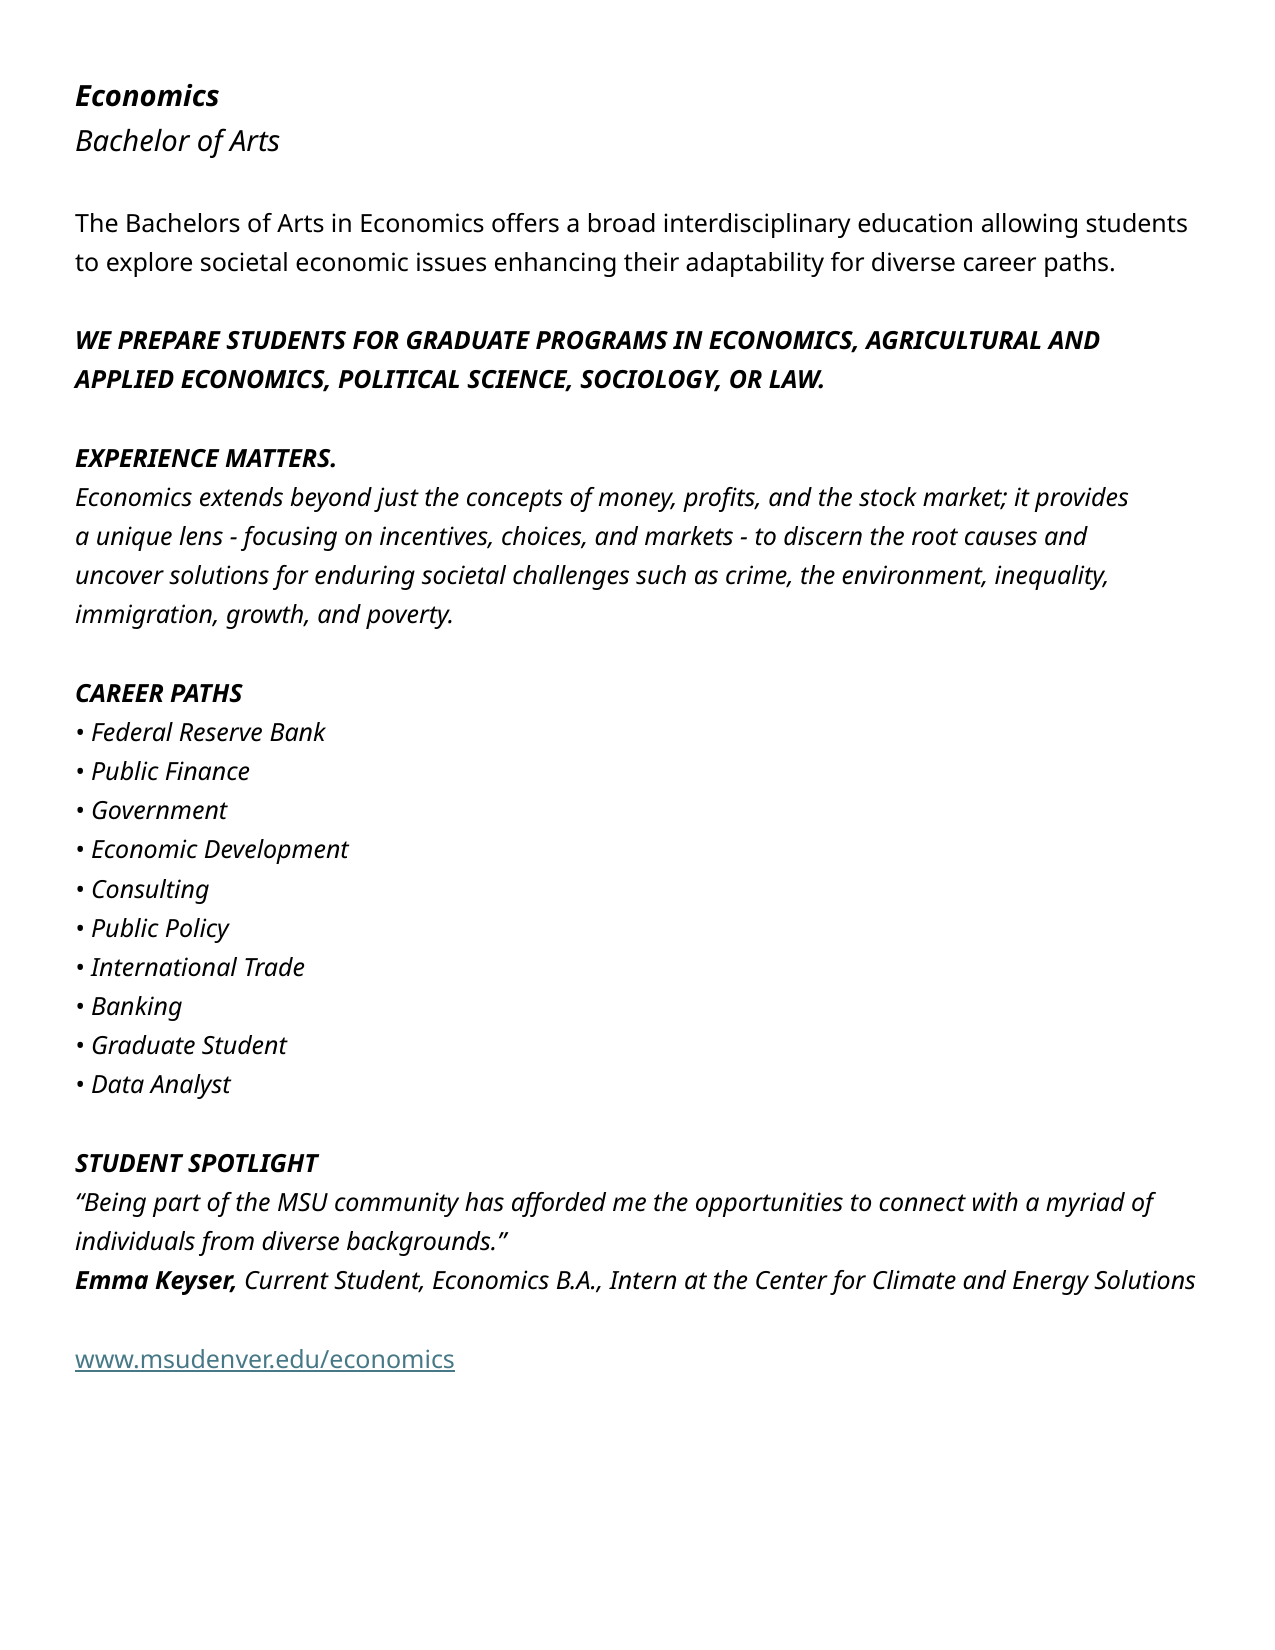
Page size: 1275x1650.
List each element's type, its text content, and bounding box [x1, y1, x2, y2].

text immigration, growth, and poverty. [75, 597, 1200, 631]
text • Consulting [75, 871, 1200, 905]
text • Federal Reserve Bank [75, 714, 1200, 749]
text CAREER PATHS [75, 675, 1200, 709]
text “Being part of the MSU community has afforded me the opportunities to connect with a myriad of individuals from diverse backgrounds.” [75, 1184, 1200, 1258]
text • Graduate Student [75, 1028, 1200, 1062]
text WE PREPARE STUDENTS FOR GRADUATE PROGRAMS IN ECONOMICS, AGRICULTURAL AND APPLIED ECONOMICS, POLITICAL SCIENCE, SOCIOLOGY, OR LAW. [75, 323, 1200, 396]
text • Banking [75, 989, 1200, 1023]
text a unique lens - focusing on incentives, choices, and markets - to discern the root causes and [75, 519, 1200, 553]
text • Government [75, 793, 1200, 827]
text • Public Finance [75, 754, 1200, 788]
text STUDENT SPOTLIGHT [75, 1145, 1200, 1179]
text • International Trade [75, 949, 1200, 984]
text • Data Analyst [75, 1067, 1200, 1101]
text Economics [75, 75, 1200, 115]
text • Public Policy [75, 910, 1200, 944]
text Bachelor of Arts [75, 121, 1200, 160]
text • Economic Development [75, 832, 1200, 866]
text Emma Keyser, Current Student, Economics B.A., Intern at the Center for Climate and Energy Solutions [75, 1263, 1200, 1297]
text The Bachelors of Arts in Economics offers a broad interdisciplinary education allowing students to explore societal economic issues enhancing their adaptability for diverse career paths. [75, 205, 1200, 279]
text www.msudenver.edu/economics [75, 1341, 1200, 1375]
text EXPERIENCE MATTERS. [75, 440, 1200, 474]
text uncover solutions for enduring societal challenges such as crime, the environment, inequality, [75, 558, 1200, 592]
text Economics extends beyond just the concepts of money, profits, and the stock market; it provides [75, 479, 1200, 514]
